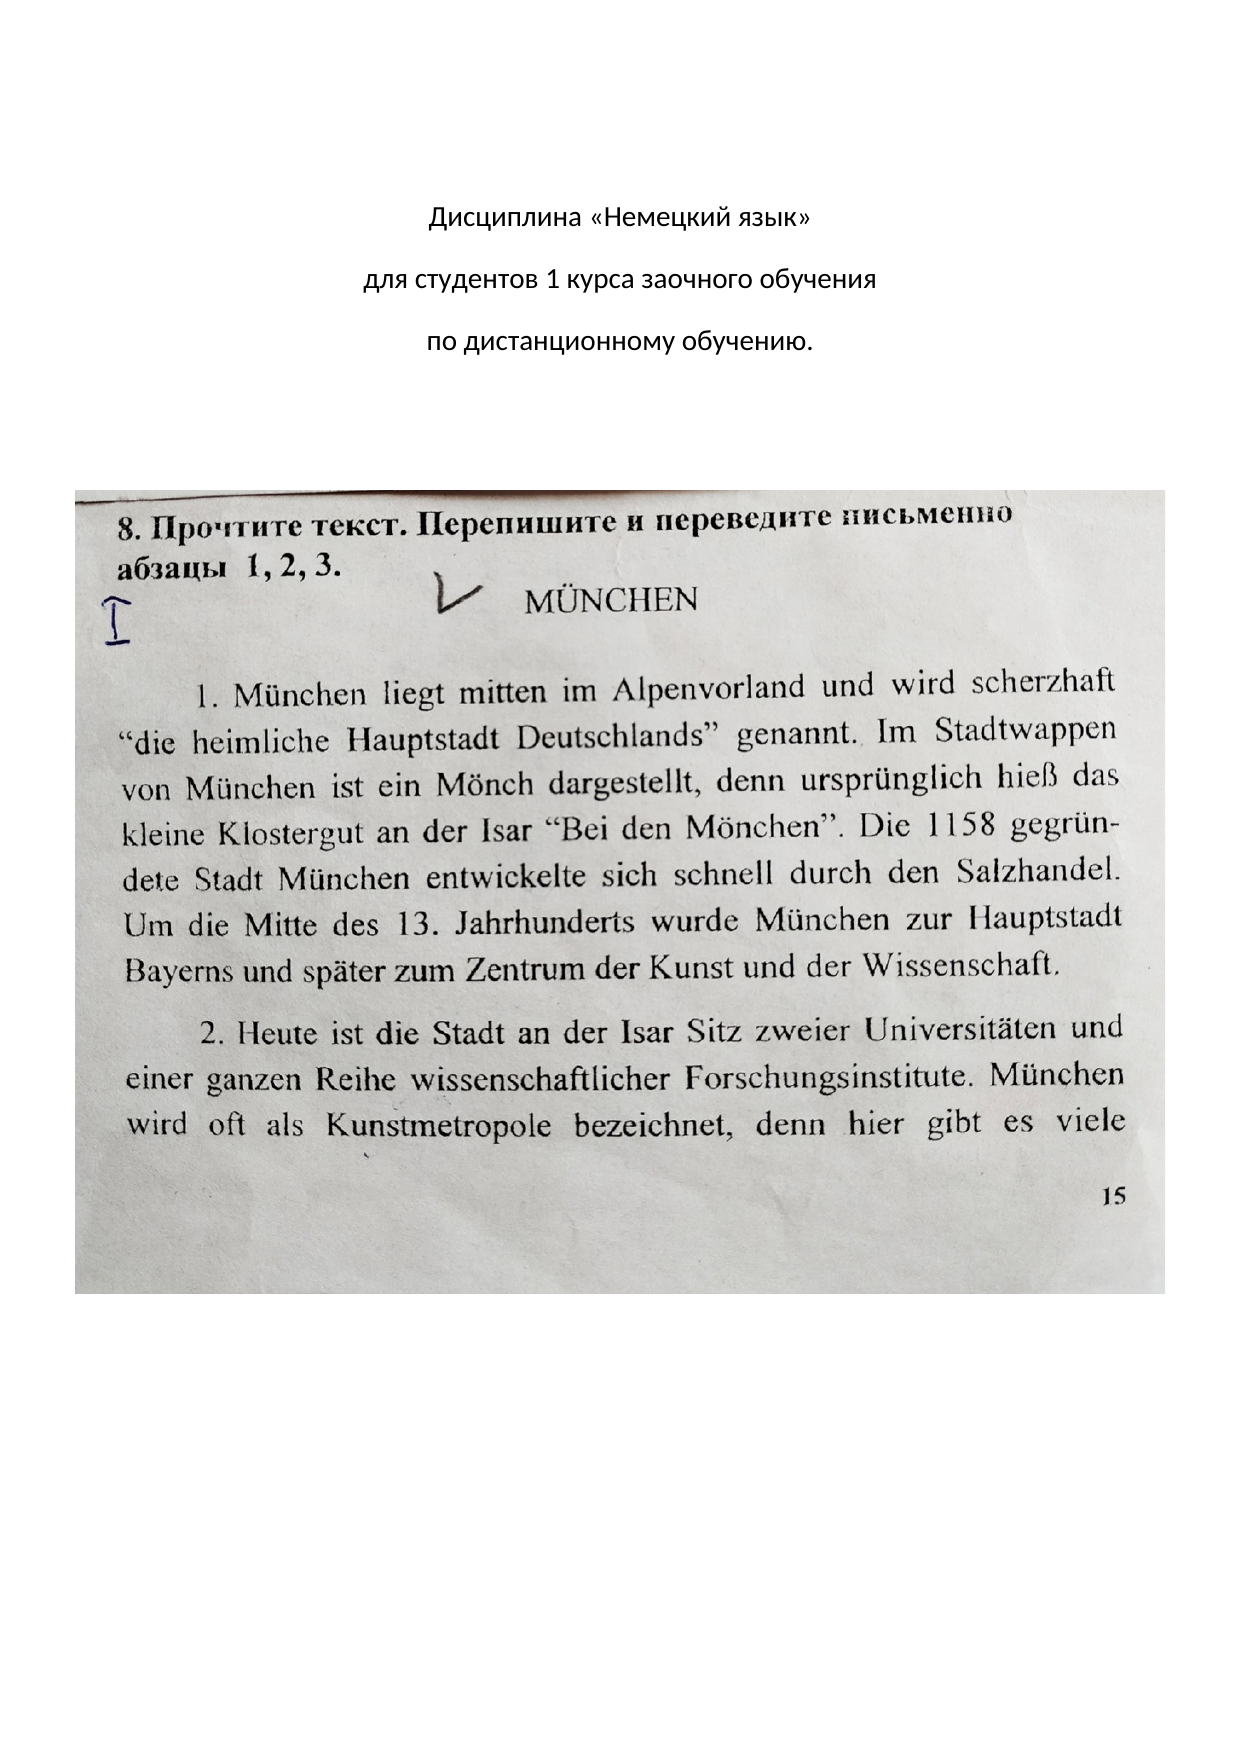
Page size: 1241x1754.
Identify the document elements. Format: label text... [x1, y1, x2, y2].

text по дистанционному обучению. [75, 322, 1165, 358]
picture [75, 490, 1166, 1294]
text Дисциплина «Немецкий язык» [75, 198, 1165, 234]
text для студентов 1 курса заочного обучения [75, 260, 1165, 296]
